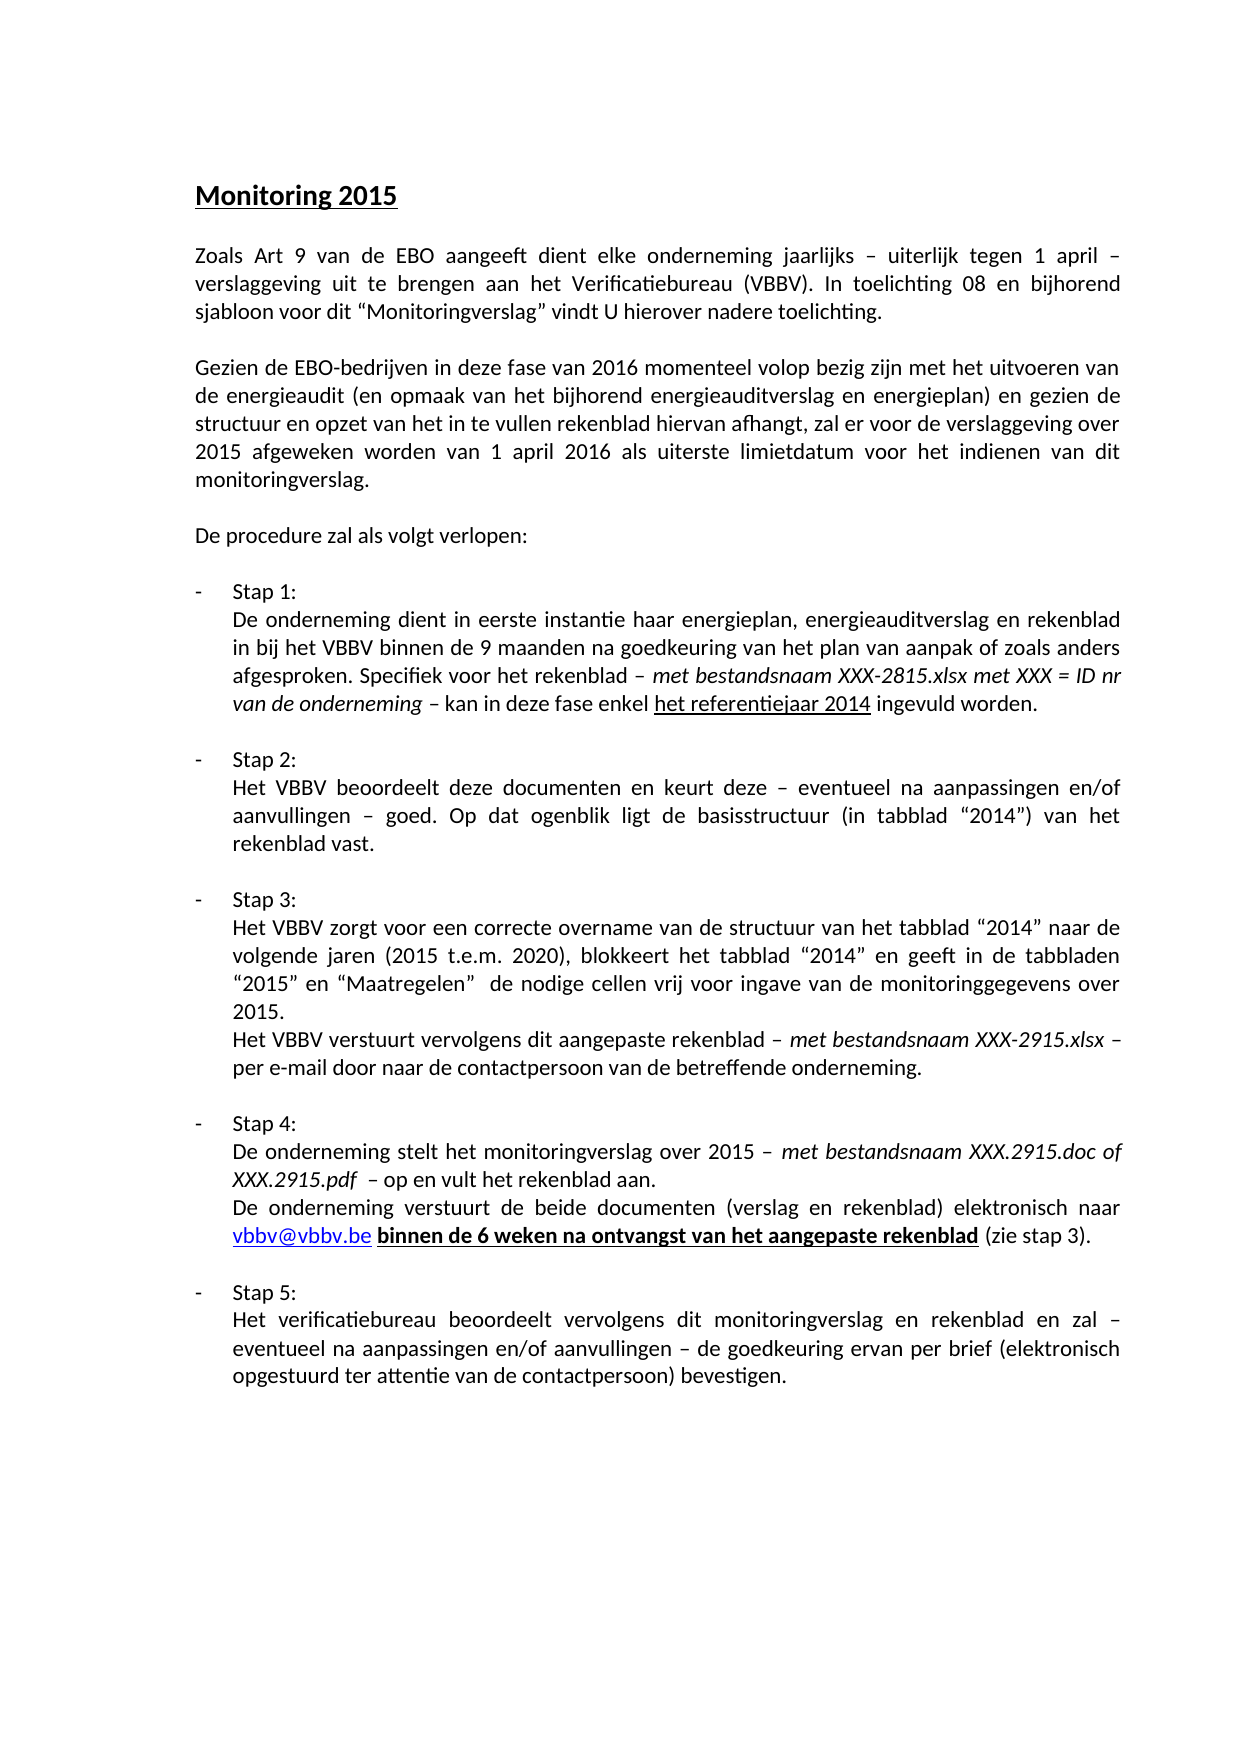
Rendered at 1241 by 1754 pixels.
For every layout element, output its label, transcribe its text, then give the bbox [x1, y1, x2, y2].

text Gezien de EBO-bedrijven in deze fase van 2016 momenteel volop bezig zijn met het uitvoeren van de energieaudit (en opmaak van het bijhorend energieauditverslag en energieplan) en gezien de structuur en opzet van het in te vullen rekenblad hiervan afhangt, zal er voor de verslaggeving over 2015 afgeweken worden van 1 april 2016 als uiterste limietdatum voor het indienen van dit monitoringverslag. [195, 353, 1122, 493]
text De procedure zal als volgt verlopen: [195, 521, 1122, 549]
list De onderneming verstuurt de beide documenten (verslag en rekenblad) elektronisch naar vbbv@vbbv.be binnen de 6 weken na ontvangst van het aangepaste rekenblad (zie stap 3). [232, 1193, 1122, 1249]
text Monitoring 2015 [195, 177, 1122, 213]
list Stap 3: [195, 885, 1122, 913]
list Het verificatiebureau beoordeelt vervolgens dit monitoringverslag en rekenblad en zal – eventueel na aanpassingen en/of aanvullingen – de goedkeuring ervan per brief (elektronisch opgestuurd ter attentie van de contactpersoon) bevestigen. [232, 1306, 1122, 1390]
list Stap 1: [195, 577, 1122, 605]
list Het VBBV beoordeelt deze documenten en keurt deze – eventueel na aanpassingen en/of aanvullingen – goed. Op dat ogenblik ligt de basisstructuur (in tabblad “2014”) van het rekenblad vast. [232, 773, 1122, 857]
text Zoals Art 9 van de EBO aangeeft dient elke onderneming jaarlijks – uiterlijk tegen 1 april – verslaggeving uit te brengen aan het Verificatiebureau (VBBV). In toelichting 08 en bijhorend sjabloon voor dit “Monitoringverslag” vindt U hierover nadere toelichting. [195, 241, 1122, 325]
list Het VBBV verstuurt vervolgens dit aangepaste rekenblad – met bestandsnaam XXX-2915.xlsx – per e-mail door naar de contactpersoon van de betreffende onderneming. [232, 1025, 1122, 1081]
list Stap 4: [195, 1109, 1122, 1137]
list De onderneming dient in eerste instantie haar energieplan, energieauditverslag en rekenblad in bij het VBBV binnen de 9 maanden na goedkeuring van het plan van aanpak of zoals anders afgesproken. Specifiek voor het rekenblad – met bestandsnaam XXX-2815.xlsx met XXX = ID nr van de onderneming – kan in deze fase enkel het referentiejaar 2014 ingevuld worden. [232, 605, 1122, 717]
list Stap 5: [195, 1278, 1122, 1306]
list Het VBBV zorgt voor een correcte overname van de structuur van het tabblad “2014” naar de volgende jaren (2015 t.e.m. 2020), blokkeert het tabblad “2014” en geeft in de tabbladen “2015” en “Maatregelen” de nodige cellen vrij voor ingave van de monitoringgegevens over 2015. [232, 913, 1122, 1025]
list De onderneming stelt het monitoringverslag over 2015 – met bestandsnaam XXX.2915.doc of XXX.2915.pdf – op en vult het rekenblad aan. [232, 1137, 1122, 1193]
list Stap 2: [195, 745, 1122, 773]
